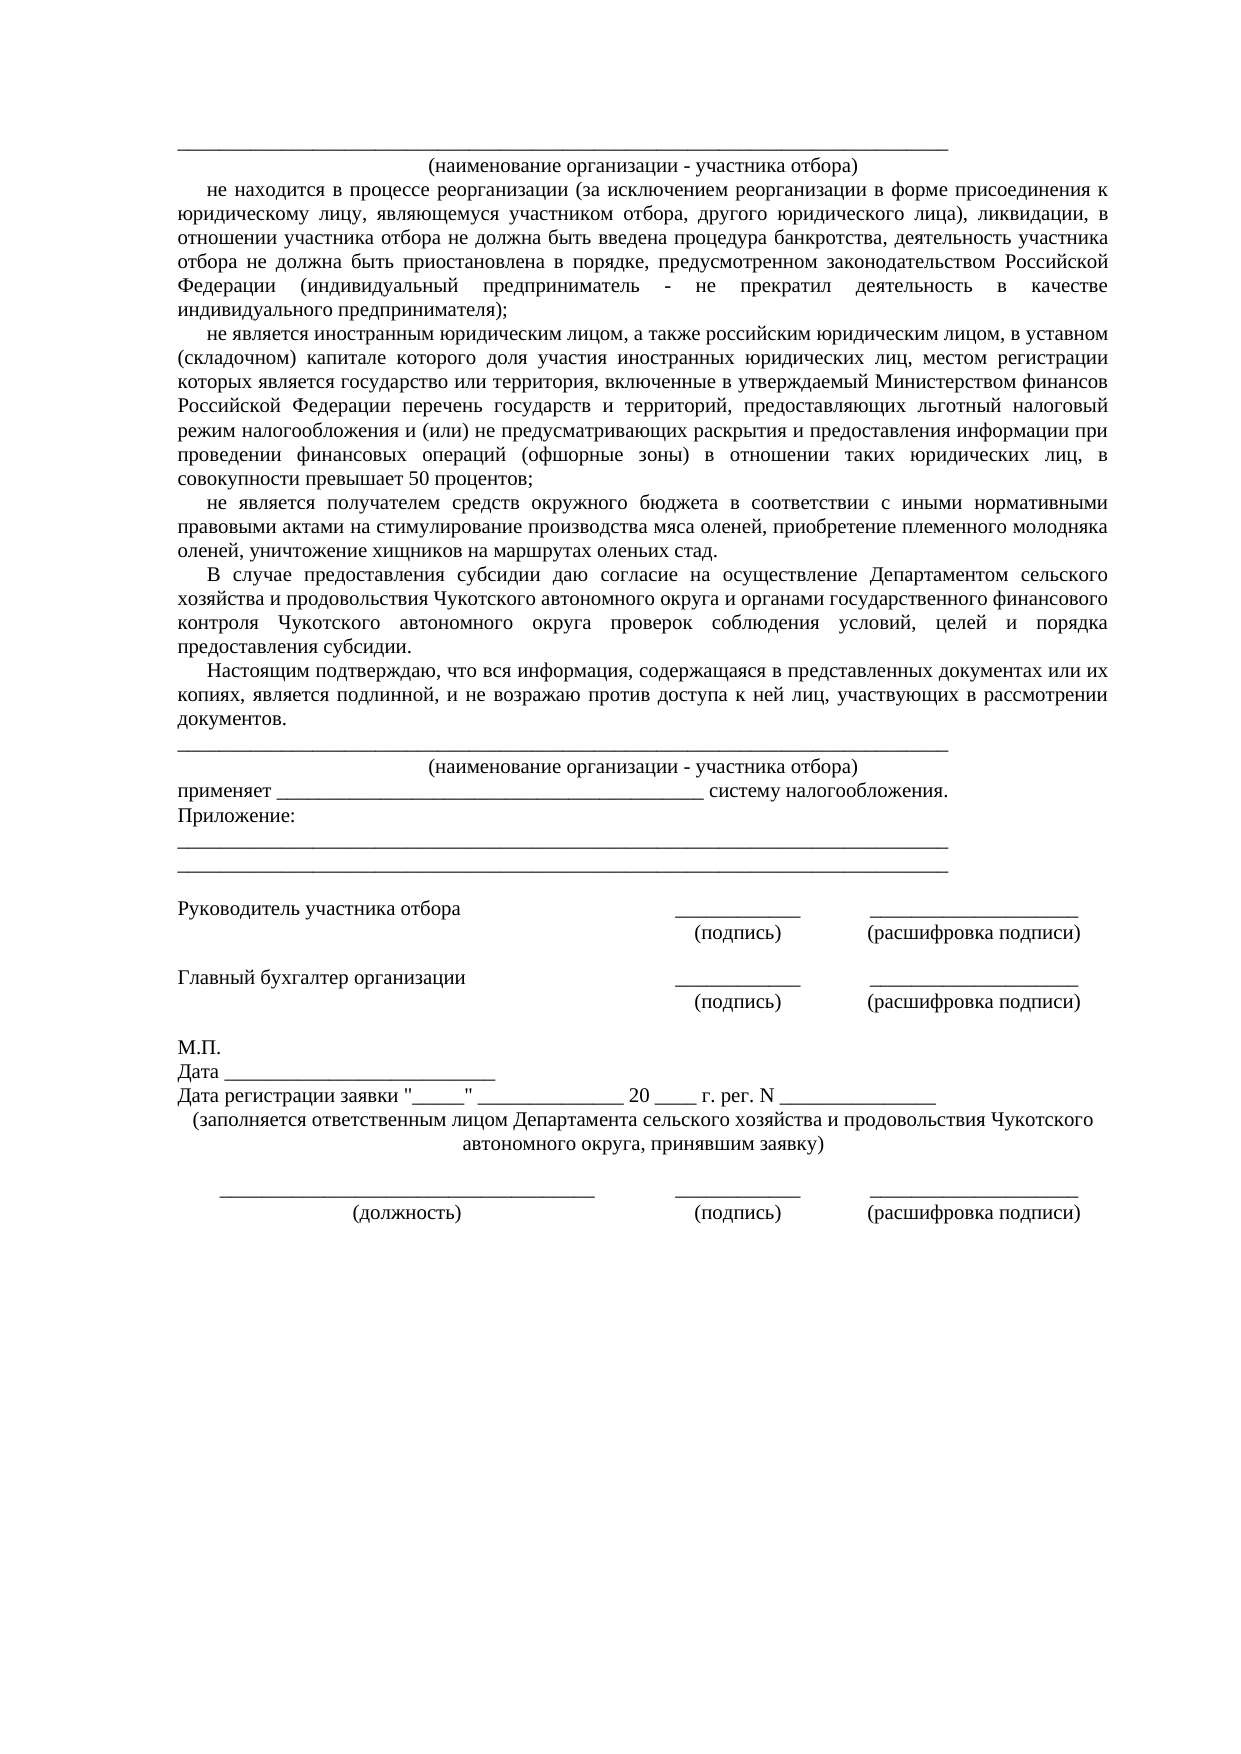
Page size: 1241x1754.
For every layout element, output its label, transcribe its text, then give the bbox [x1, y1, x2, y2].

table_cell ____________________ (расшифровка подписи) [832, 955, 1116, 1024]
table_cell М.П. Дата __________________________ Дата регистрации заявки "_____" ______________ 20 ____ г. рег. N _______________ (заполняется ответственным лицом Департамента сельского хозяйства и продовольствия Чукотского автономного округа, принявшим заявку) [171, 1024, 1116, 1166]
table_cell ____________________ (расшифровка подписи) [832, 885, 1116, 955]
table_cell ____________________________________ (должность) [171, 1166, 643, 1235]
table_cell ____________ (подпись) [643, 955, 832, 1024]
table_cell Руководитель участника отбора [171, 885, 643, 955]
table_cell ____________ (подпись) [643, 1166, 832, 1235]
table_cell ____________ (подпись) [643, 885, 832, 955]
table_cell ____________________ (расшифровка подписи) [832, 1166, 1116, 1235]
table_cell Главный бухгалтер организации [171, 955, 643, 1024]
